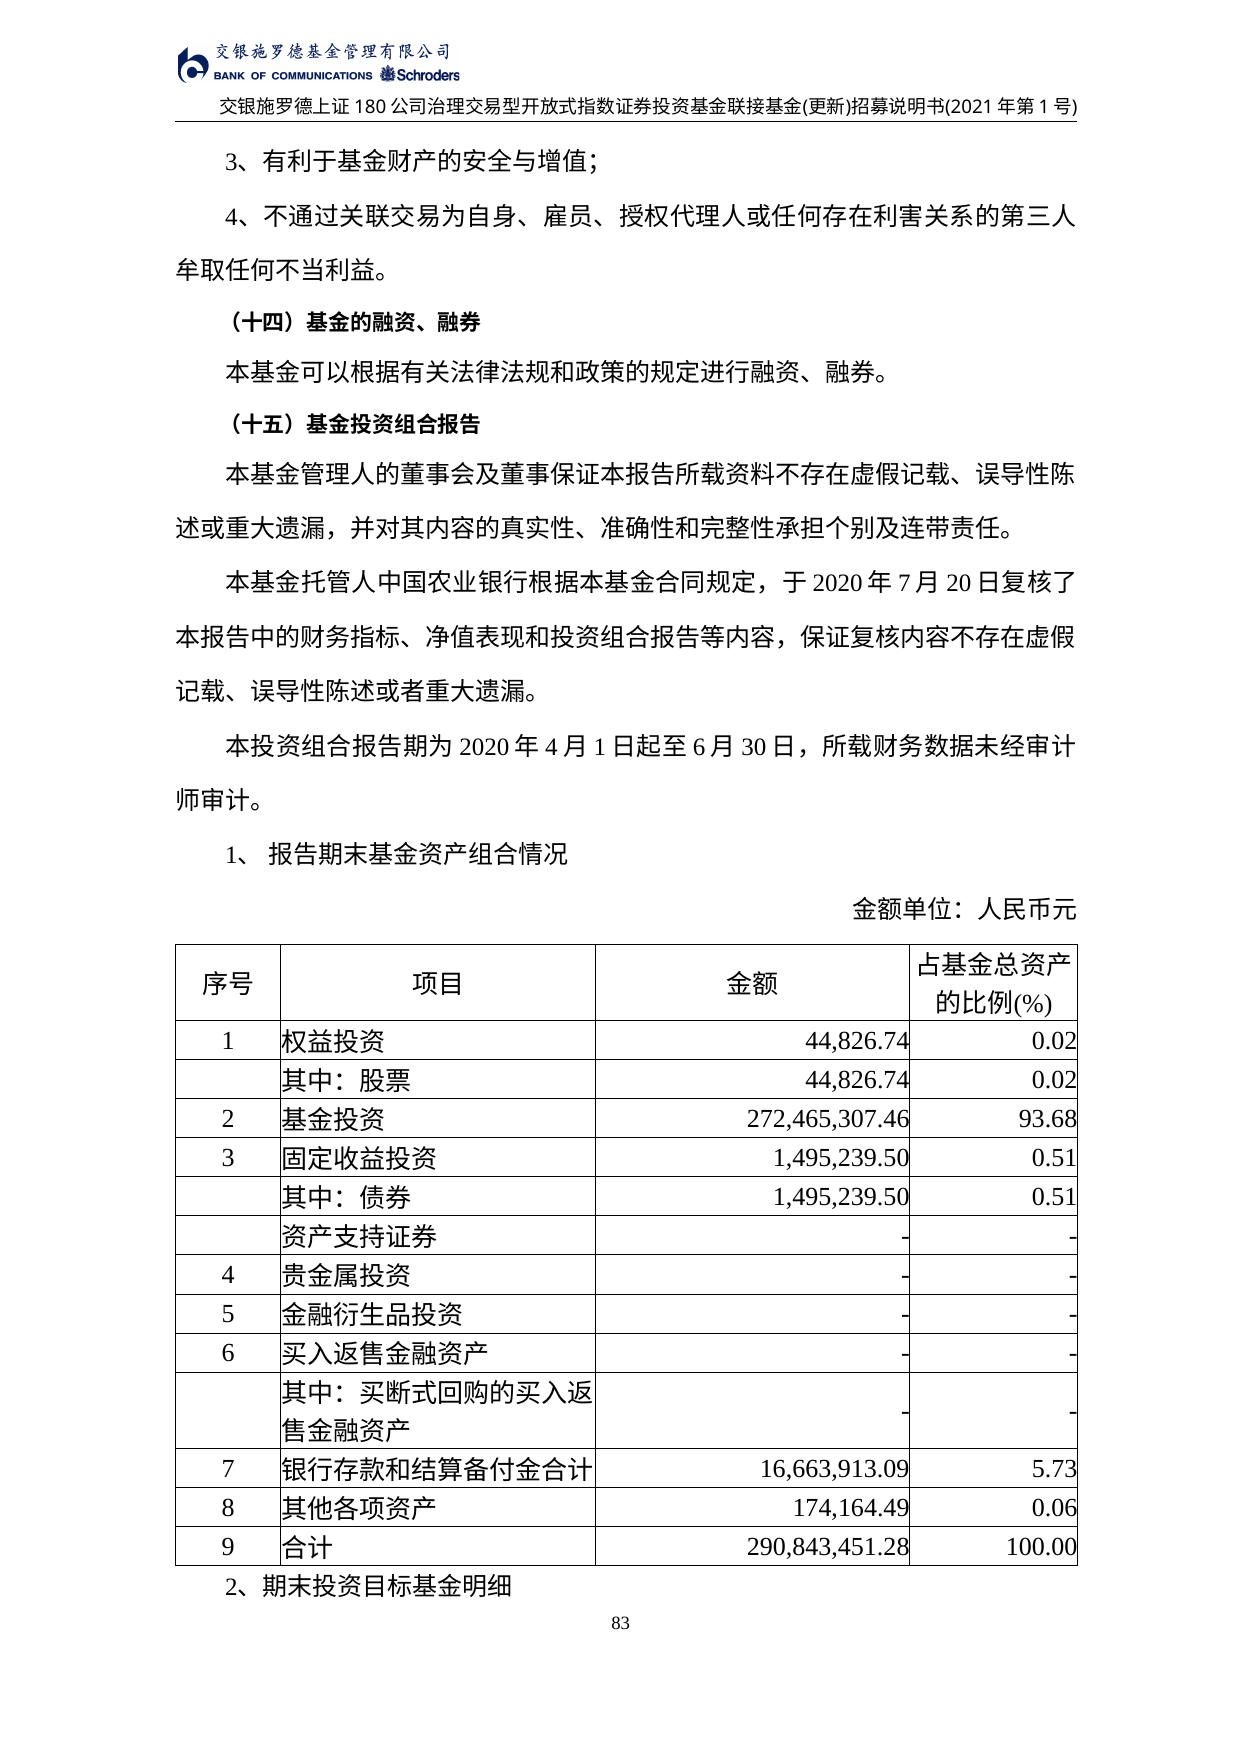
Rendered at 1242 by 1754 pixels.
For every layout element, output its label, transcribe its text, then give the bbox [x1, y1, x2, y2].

table_cell 6 [176, 1334, 280, 1372]
table_cell 0.02 [910, 1021, 1077, 1059]
table_cell - [596, 1334, 909, 1372]
text 4、不通过关联交易为自身、雇员、授权代理人或任何存在利害关系的第三人牟取任何不当利益。 [175, 196, 1077, 287]
table_cell 44,826.74 [596, 1060, 909, 1098]
table_cell 1 [176, 1021, 280, 1059]
table_cell [176, 1216, 280, 1254]
table_header 项目 [281, 945, 595, 1020]
text 1、 报告期末基金资产组合情况 [175, 835, 1077, 871]
table_cell 其中：股票 [281, 1060, 595, 1098]
table_cell 93.68 [910, 1099, 1077, 1137]
table_cell 2 [176, 1099, 280, 1137]
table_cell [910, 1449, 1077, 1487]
table_cell 0.51 [910, 1138, 1077, 1176]
text 本投资组合报告期为2020年4月1日起至6月30日，所载财务数据未经审计师审计。 [175, 726, 1077, 817]
table_cell 贵金属投资 [281, 1255, 595, 1293]
table_cell 权益投资 [281, 1021, 595, 1059]
text （十四）基金的融资、融券 [175, 305, 1077, 336]
table_cell 其中：债券 [281, 1177, 595, 1215]
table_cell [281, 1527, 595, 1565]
table_header 占基金总资产的比例(%) [910, 945, 1077, 1020]
text 本基金可以根据有关法律法规和政策的规定进行融资、融券。 [175, 352, 1077, 388]
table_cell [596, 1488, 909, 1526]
table_header 金额 [596, 945, 909, 1020]
table_cell 资产支持证券 [281, 1216, 595, 1254]
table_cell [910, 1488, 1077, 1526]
table_cell [176, 1373, 280, 1448]
table_cell 固定收益投资 [281, 1138, 595, 1176]
text 本基金管理人的董事会及董事保证本报告所载资料不存在虚假记载、误导性陈述或重大遗漏，并对其内容的真实性、准确性和完整性承担个别及连带责任。 [175, 454, 1077, 545]
table_cell 金融衍生品投资 [281, 1295, 595, 1332]
table_cell - [910, 1334, 1077, 1372]
table_cell - [910, 1255, 1077, 1293]
table_cell 4 [176, 1255, 280, 1293]
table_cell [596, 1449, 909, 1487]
table_cell 1,495,239.50 [596, 1138, 909, 1176]
table_header 序号 [176, 945, 280, 1020]
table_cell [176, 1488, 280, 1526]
text 金额单位：人民币元 [175, 889, 1077, 925]
table_cell 买入返售金融资产 [281, 1334, 595, 1372]
table_cell 0.51 [910, 1177, 1077, 1215]
table_cell 1,495,239.50 [596, 1177, 909, 1215]
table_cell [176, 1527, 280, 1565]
table_cell - [910, 1295, 1077, 1332]
table_cell 44,826.74 [596, 1021, 909, 1059]
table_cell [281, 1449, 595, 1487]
table_cell - [596, 1216, 909, 1254]
table_cell 3 [176, 1138, 280, 1176]
text 3、有利于基金财产的安全与增值； [175, 142, 1077, 178]
table_cell - [596, 1295, 909, 1332]
table_cell - [596, 1373, 909, 1448]
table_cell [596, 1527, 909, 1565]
table_cell 0.02 [910, 1060, 1077, 1098]
table_cell 其中：买断式回购的买入返售金融资产 [281, 1373, 595, 1448]
table_cell - [596, 1255, 909, 1293]
table_cell [176, 1177, 280, 1215]
text （十五）基金投资组合报告 [175, 407, 1077, 438]
table_cell 基金投资 [281, 1099, 595, 1137]
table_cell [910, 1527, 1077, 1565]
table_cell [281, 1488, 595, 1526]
table_cell [176, 1060, 280, 1098]
table_cell - [910, 1373, 1077, 1448]
table_cell 272,465,307.46 [596, 1099, 909, 1137]
text 本基金托管人中国农业银行根据本基金合同规定，于2020年7月20日复核了本报告中的财务指标、净值表现和投资组合报告等内容，保证复核内容不存在虚假记载、误导性陈述或者重大遗漏。 [175, 563, 1077, 708]
table_cell 7 [176, 1449, 280, 1487]
picture [178, 43, 460, 83]
table_cell - [910, 1216, 1077, 1254]
text 2、期末投资目标基金明细 [175, 1566, 1077, 1602]
table_cell 5 [176, 1295, 280, 1332]
